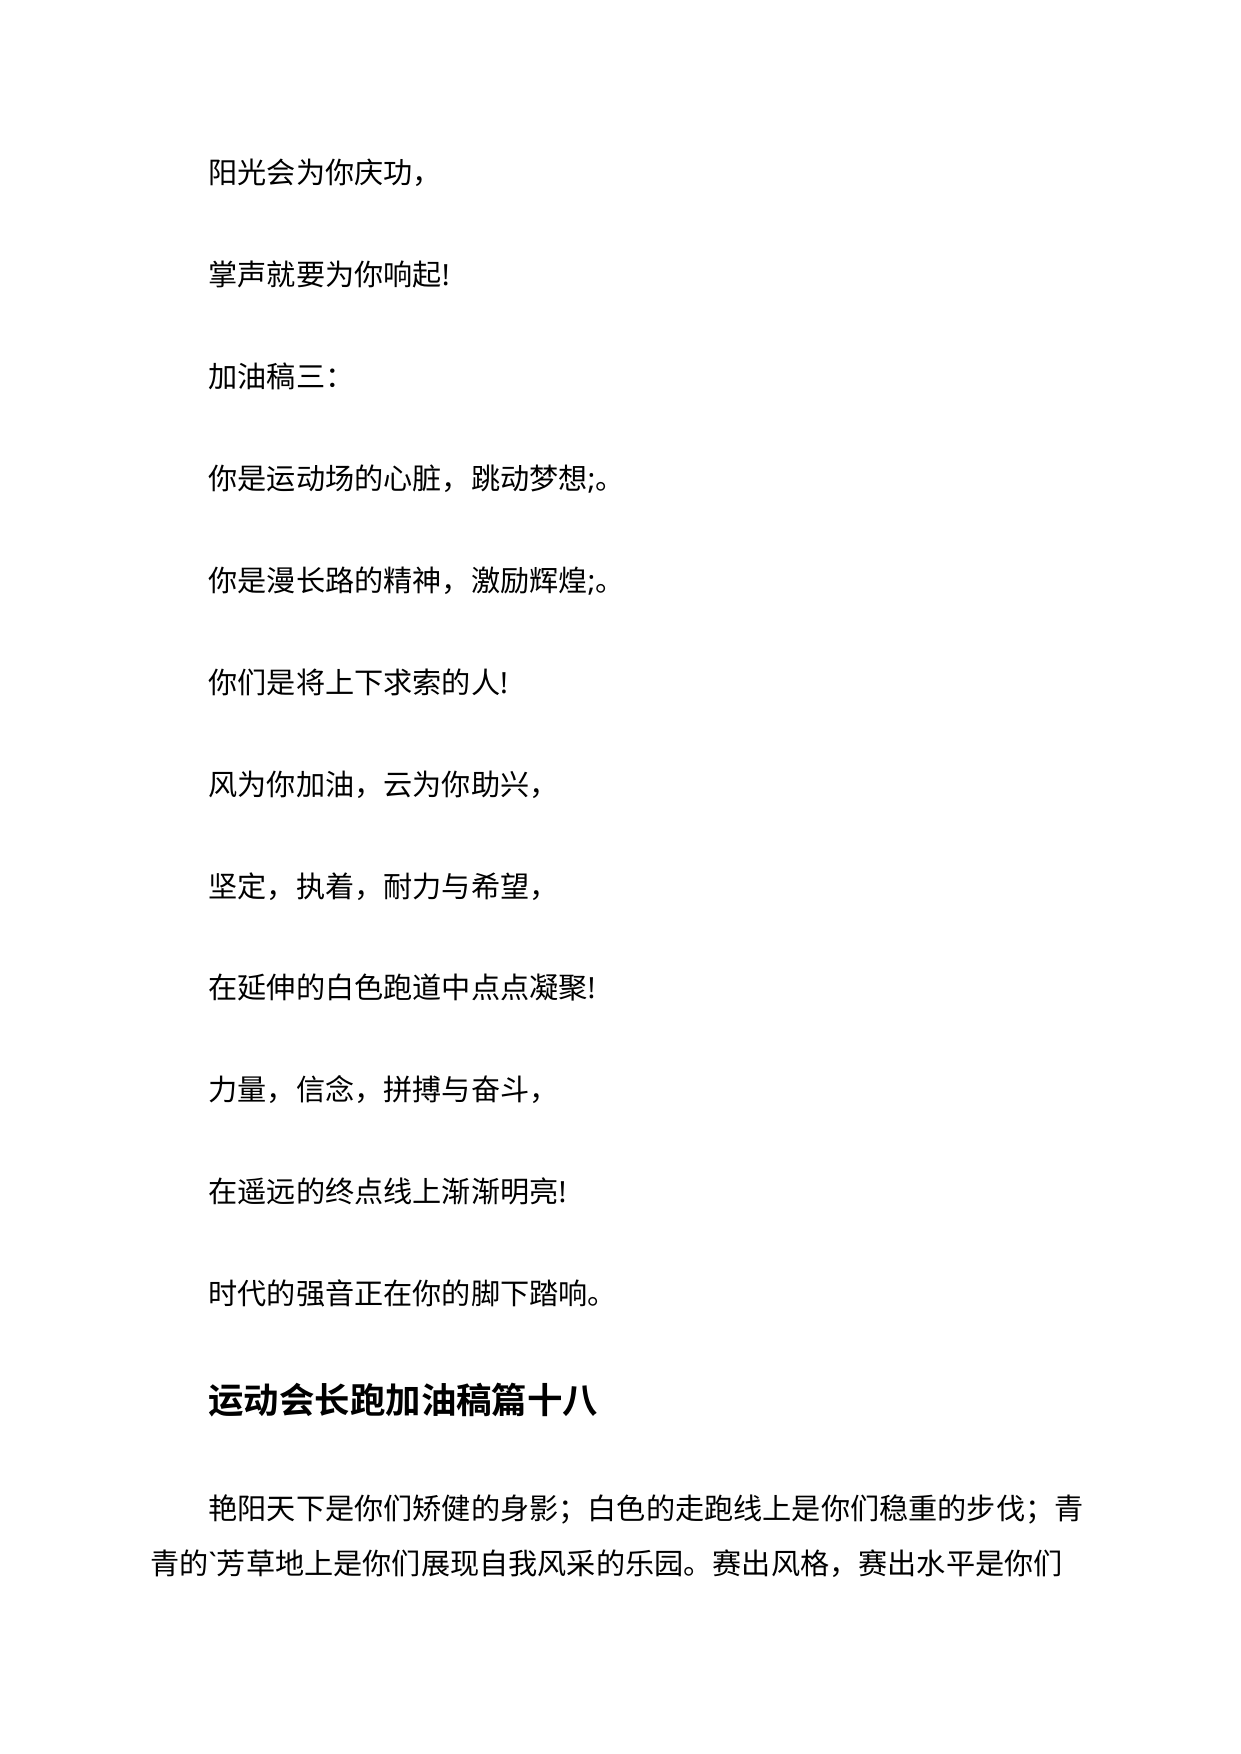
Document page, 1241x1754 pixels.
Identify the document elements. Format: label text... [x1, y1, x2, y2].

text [150, 1486, 1090, 1583]
text 时代的强音正在你的脚下踏响。 [150, 1271, 1090, 1313]
text 风为你加油，云为你助兴， [150, 761, 1090, 804]
text 运动会长跑加油稿篇十八 [150, 1372, 1090, 1424]
text 在延伸的白色跑道中点点凝聚! [150, 965, 1090, 1007]
text 力量，信念，拼搏与奋斗， [150, 1067, 1090, 1109]
text 掌声就要为你响起! [150, 252, 1090, 294]
text 你是运动场的心脏，跳动梦想;。 [150, 456, 1090, 498]
text 在遥远的终点线上渐渐明亮! [150, 1169, 1090, 1211]
text 阳光会为你庆功， [150, 150, 1090, 192]
text 加油稿三： [150, 354, 1090, 396]
text 坚定，执着，耐力与希望， [150, 863, 1090, 906]
text 你们是将上下求索的人! [150, 659, 1090, 702]
text 你是漫长路的精神，激励辉煌;。 [150, 557, 1090, 600]
